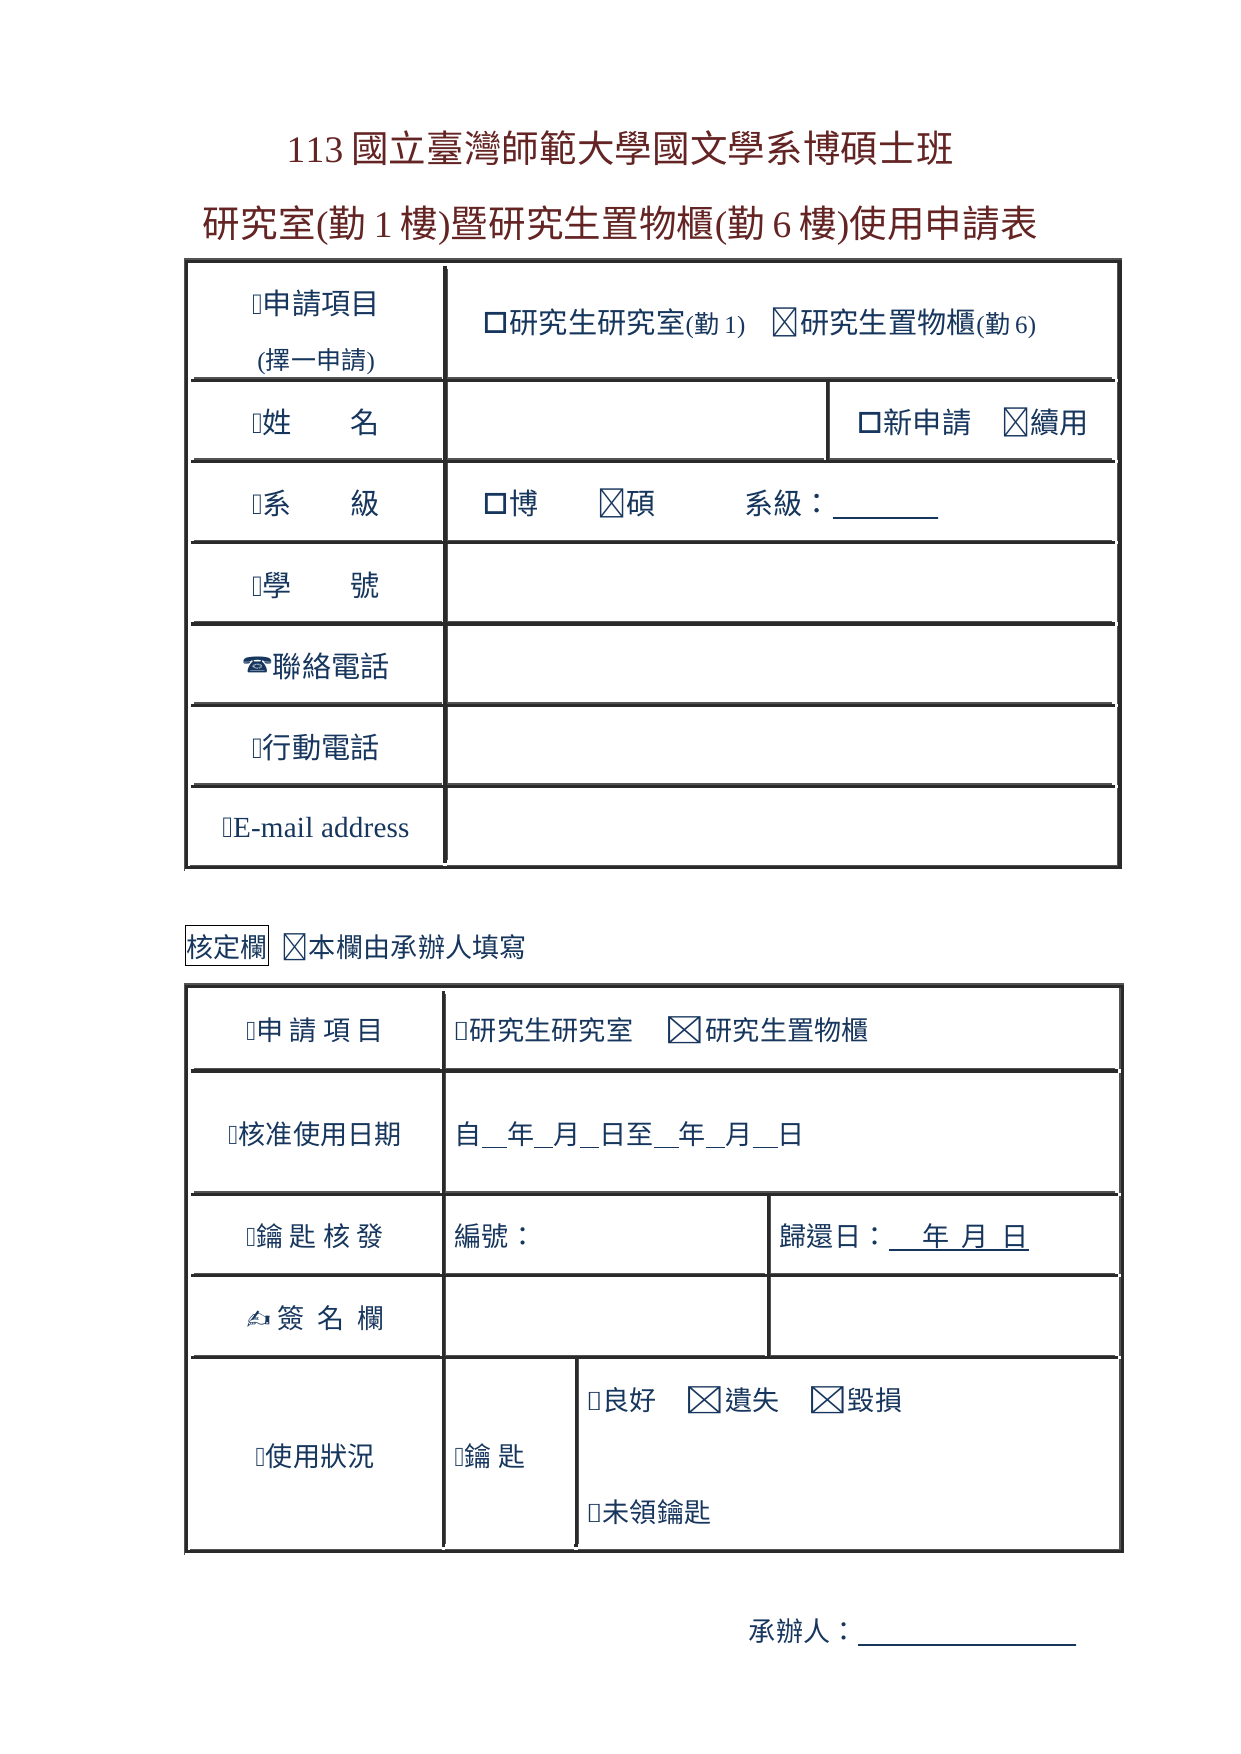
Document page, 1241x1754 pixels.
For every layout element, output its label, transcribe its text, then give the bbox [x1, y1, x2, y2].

text 承辦人： [89, 1592, 1240, 1667]
table_cell 自 年 月 日至 年 月 日 [446, 1068, 1121, 1191]
table_cell [771, 1273, 1121, 1355]
table_cell 聯絡電話 [188, 621, 442, 702]
table_header 申 請 項 目 [190, 988, 443, 1068]
text 核定欄 本欄由承辦人填寫 [89, 908, 1240, 983]
table_cell 簽 名 欄 [188, 1273, 440, 1355]
table_cell [448, 621, 1118, 702]
table_cell 歸還日： 年 月 日 [771, 1191, 1121, 1272]
table_cell 核准使用日期 [188, 1068, 440, 1191]
table_cell 使用狀況 [188, 1355, 443, 1548]
table_cell E-mail address [188, 783, 445, 864]
table_cell 博 碩 系級： [448, 458, 1118, 539]
table_cell [446, 1279, 765, 1355]
table_cell 良好 遺失 毀損 未領鑰匙 [576, 1355, 1121, 1548]
table_cell [448, 540, 1118, 621]
table_cell 新申請 續用 [830, 377, 1118, 458]
table_cell 學 號 [188, 540, 442, 621]
table_header 研究生研究室 研究生置物櫃 [443, 988, 1119, 1068]
text 113國立臺灣師範大學國文學系博碩士班 [89, 108, 1152, 183]
table_cell [448, 702, 1118, 783]
table_cell 鑰 匙 核 發 [188, 1191, 440, 1272]
table_cell [448, 383, 824, 458]
table_cell 姓 名 [188, 377, 442, 458]
table_cell 鑰 匙 [443, 1361, 576, 1548]
text 研究室(勤1樓)暨研究生置物櫃(勤6樓)使用申請表 [89, 183, 1152, 258]
table_header 申請項目 (擇一申請) [190, 263, 445, 377]
table_header 研究生研究室(勤1) 研究生置物櫃(勤6) [445, 263, 1117, 377]
table_cell 編號： [446, 1198, 765, 1272]
table_cell 系 級 [188, 458, 442, 539]
table_cell 行動電話 [188, 702, 442, 783]
table_cell [445, 783, 1118, 864]
